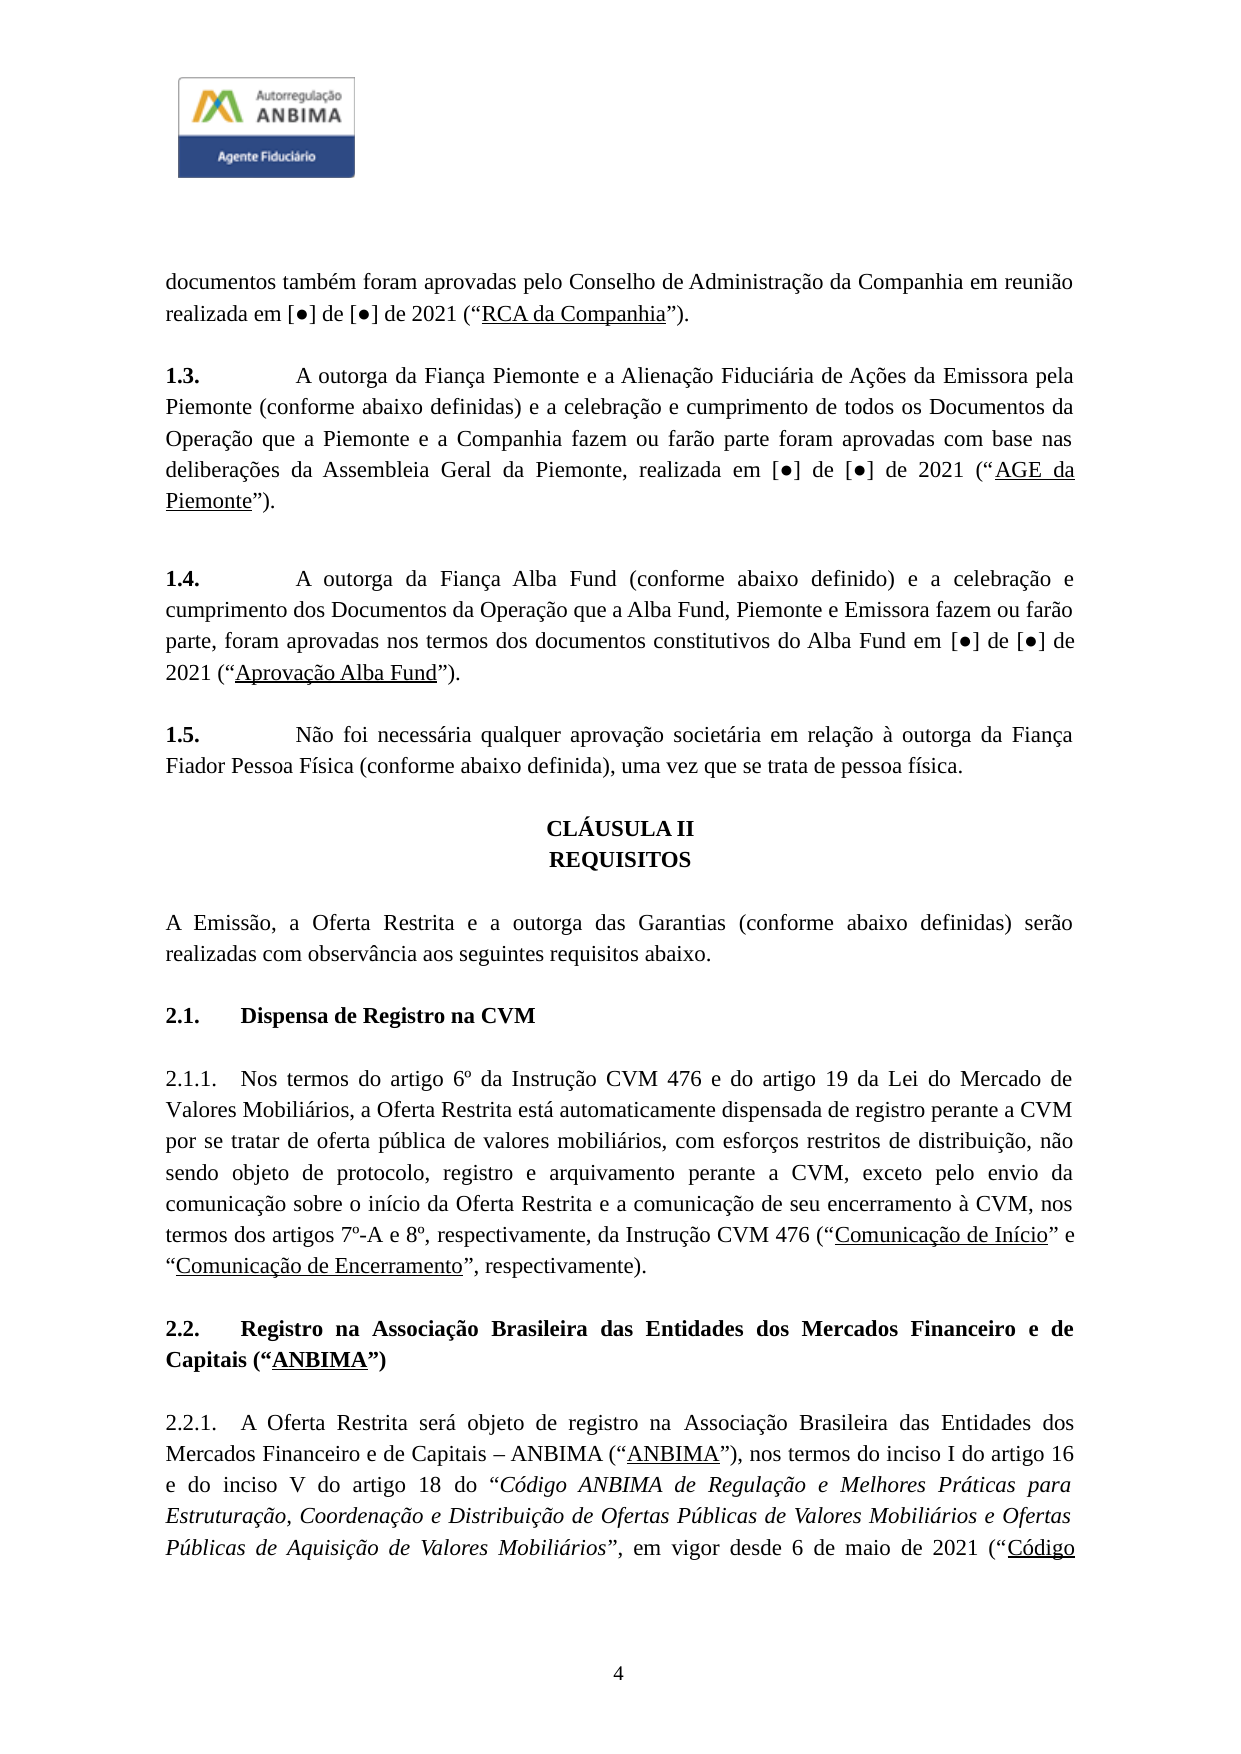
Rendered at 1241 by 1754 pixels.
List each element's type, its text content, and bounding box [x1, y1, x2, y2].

text A outorga da Fiança Piemonte e a Alienação Fiduciária de Ações da Emissora pela Piemonte (conforme abaixo definidas) e a celebração e cumprimento de todos os Documentos da Operação que a Piemonte e a Companhia fazem ou farão parte foram aprovadas com base nas deliberações da Assembleia Geral da Piemonte, realizada em [●] de [●] de 2021 (“AGE da Piemonte”). [165, 358, 1075, 515]
text 2.1. Dispensa de Registro na CVM [165, 999, 1075, 1030]
text Não foi necessária qualquer aprovação societária em relação à outorga da Fiança Fiador Pessoa Física (conforme abaixo definida), uma vez que se trata de pessoa física. [165, 717, 1075, 780]
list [165, 1405, 1075, 1561]
list CLÁUSULA II [165, 811, 1075, 842]
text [165, 265, 1075, 327]
list A Emissão, a Oferta Restrita e a outorga das Garantias (conforme abaixo definidas) serão realizadas com observância aos seguintes requisitos abaixo. [165, 905, 1075, 967]
text A outorga da Fiança Alba Fund (conforme abaixo definido) e a celebração e cumprimento dos Documentos da Operação que a Alba Fund, Piemonte e Emissora fazem ou farão parte, foram aprovadas nos termos dos documentos constitutivos do Alba Fund em [●] de [●] de 2021 (“Aprovação Alba Fund”). [165, 561, 1075, 686]
list REQUISITOS [165, 842, 1075, 874]
text 2.2. Registro na Associação Brasileira das Entidades dos Mercados Financeiro e de Capitais (“ANBIMA”) [165, 1311, 1075, 1374]
text 2.1.1. Nos termos do artigo 6º da Instrução CVM 476 e do artigo 19 da Lei do Mercado de Valores Mobiliários, a Oferta Restrita está automaticamente dispensada de registro perante a CVM por se tratar de oferta pública de valores mobiliários, com esforços restritos de distribuição, não sendo objeto de protocolo, registro e arquivamento perante a CVM, exceto pelo envio da comunicação sobre o início da Oferta Restrita e a comunicação de seu encerramento à CVM, nos termos dos artigos 7º-A e 8º, respectivamente, da Instrução CVM 476 (“Comunicação de Início” e “Comunicação de Encerramento”, respectivamente). [165, 1061, 1075, 1280]
